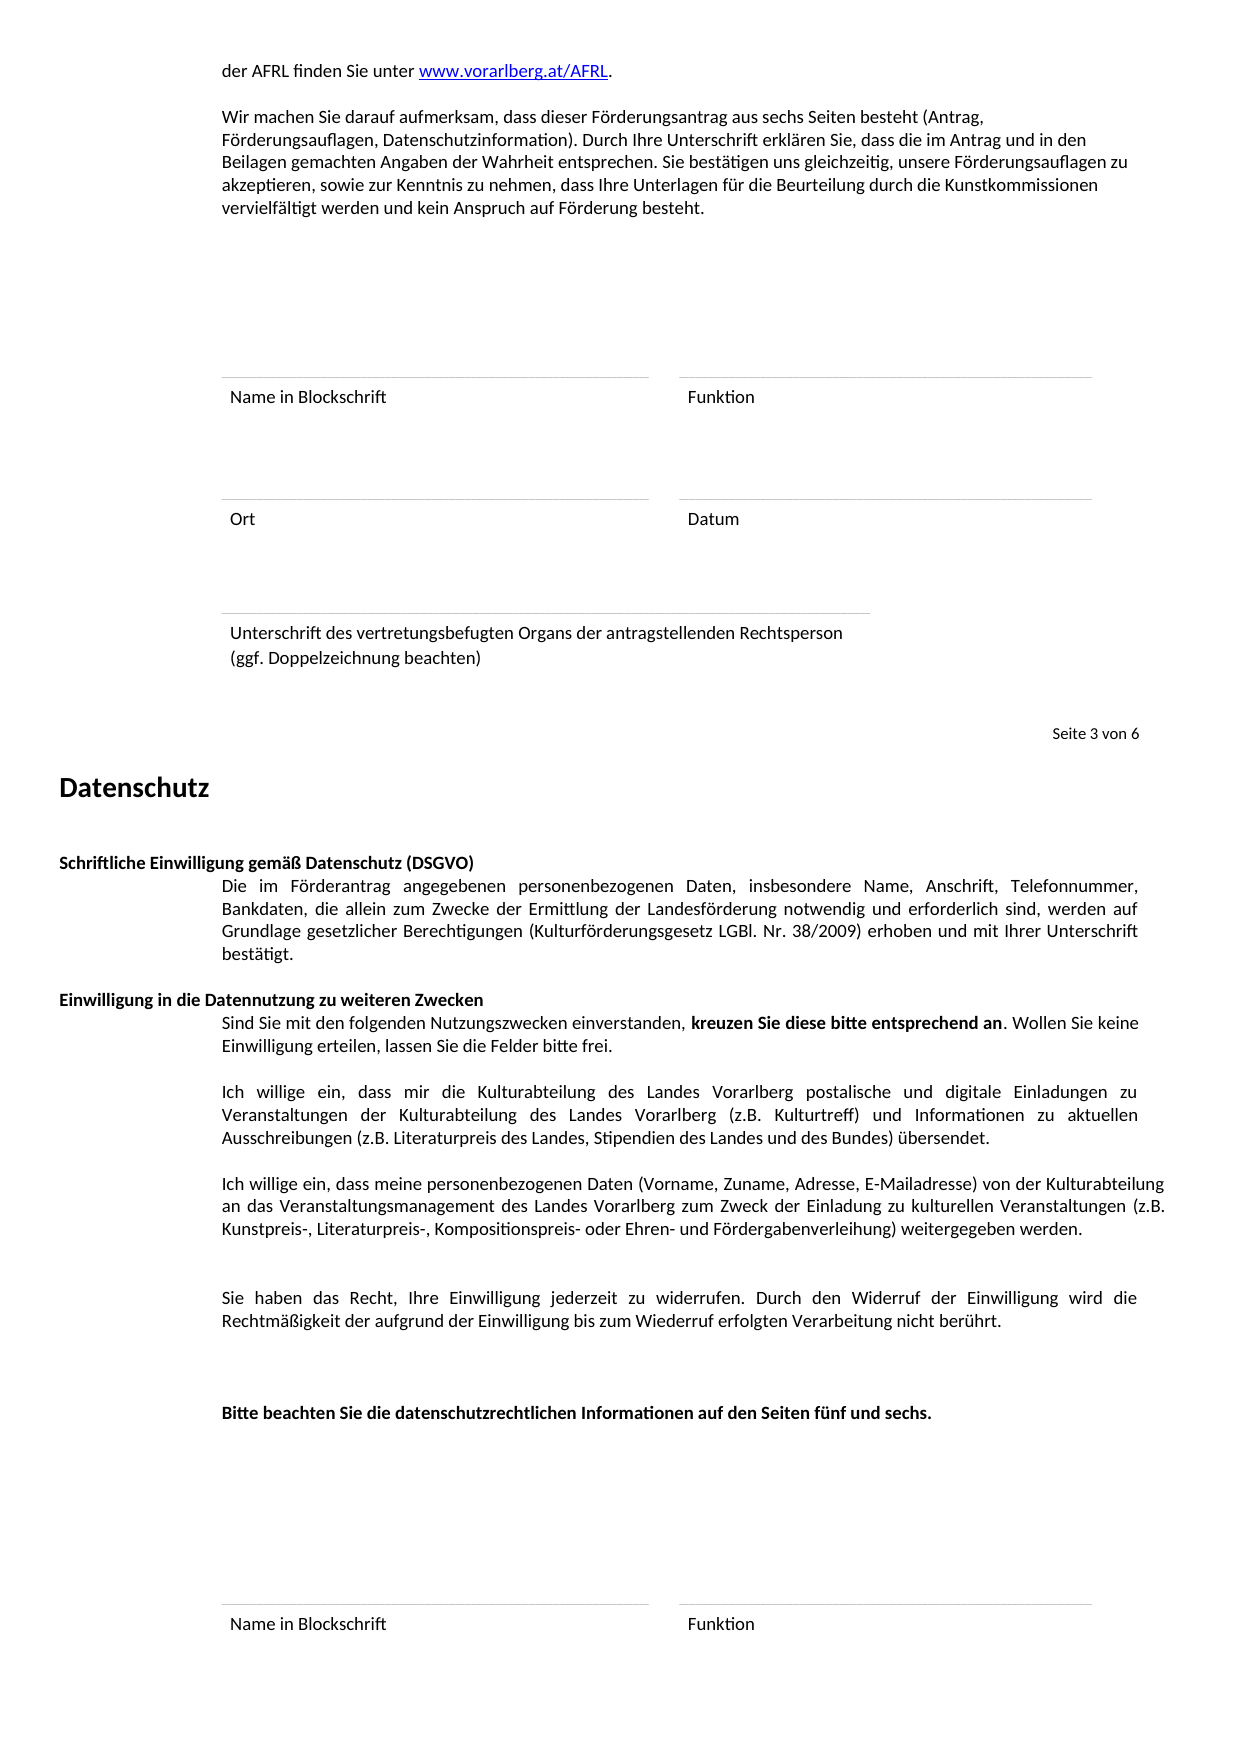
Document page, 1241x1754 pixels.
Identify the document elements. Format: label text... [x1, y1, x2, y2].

text Bitte beachten Sie die datenschutzrechtlichen Informationen auf den Seiten fünf und sechs. [222, 1401, 1139, 1424]
text Datenschutz [59, 769, 1139, 805]
text Sind Sie mit den folgenden Nutzungszwecken einverstanden, kreuzen Sie diese bitte entsprechend an. Wollen Sie keine Einwilligung erteilen, lassen Sie die Felder bitte frei. [222, 1011, 1139, 1057]
text Seite 3 von 6 [59, 719, 1139, 744]
text Einwilligung in die Datennutzung zu weiteren Zwecken [59, 988, 1139, 1011]
text Wir machen Sie darauf aufmerksam, dass dieser Förderungsantrag aus sechs Seiten besteht (Antrag, Förderungsauflagen, Datenschutzinformation). Durch Ihre Unterschrift erklären Sie, dass die im Antrag und in den Beilagen gemachten Angaben der Wahrheit entsprechen. Sie bestätigen uns gleichzeitig, unsere Förderungsauflagen zu akzeptieren, sowie zur Kenntnis zu nehmen, dass Ihre Unterlagen für die Beurteilung durch die Kunstkommissionen vervielfältigt werden und kein Anspruch auf Förderung besteht. [222, 105, 1139, 219]
text (ggf. Doppelzeichnung beachten) [59, 644, 1139, 669]
text Name in Blockschrift Funktion [59, 1611, 1139, 1636]
text Die im Förderantrag angegebenen personenbezogenen Daten, insbesondere Name, Anschrift, Telefonnummer, Bankdaten, die allein zum Zwecke der Ermittlung der Landesförderung notwendig und erforderlich sind, werden auf Grundlage gesetzlicher Berechtigungen (Kulturförderungsgesetz LGBl. Nr. 38/2009) erhoben und mit Ihrer Unterschrift bestätigt. [222, 874, 1139, 965]
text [222, 59, 1139, 82]
text Sie haben das Recht, Ihre Einwilligung jederzeit zu widerrufen. Durch den Widerruf der Einwilligung wird die Rechtmäßigkeit der aufgrund der Einwilligung bis zum Wiederruf erfolgten Verarbeitung nicht berührt. [222, 1286, 1139, 1332]
text Name in Blockschrift Funktion [59, 383, 1139, 408]
text Schriftliche Einwilligung gemäß Datenschutz (DSGVO) [59, 851, 1139, 874]
text Ich willige ein, dass meine personenbezogenen Daten (Vorname, Zuname, Adresse, E-Mailadresse) von der Kulturabteilung an das Veranstaltungsmanagement des Landes Vorarlberg zum Zweck der Einladung zu kulturellen Veranstaltungen (z.B. Kunstpreis-, Literaturpreis-, Kompositionspreis- oder Ehren- und Fördergabenverleihung) weitergegeben werden. [133, 1172, 1166, 1240]
text Ich willige ein, dass mir die Kulturabteilung des Landes Vorarlberg postalische und digitale Einladungen zu Veranstaltungen der Kulturabteilung des Landes Vorarlberg (z.B. Kulturtreff) und Informationen zu aktuellen Ausschreibungen (z.B. Literaturpreis des Landes, Stipendien des Landes und des Bundes) übersendet. [133, 1080, 1139, 1149]
text Ort Datum [59, 506, 1139, 531]
text Unterschrift des vertretungsbefugten Organs der antragstellenden Rechtsperson [59, 619, 1139, 644]
